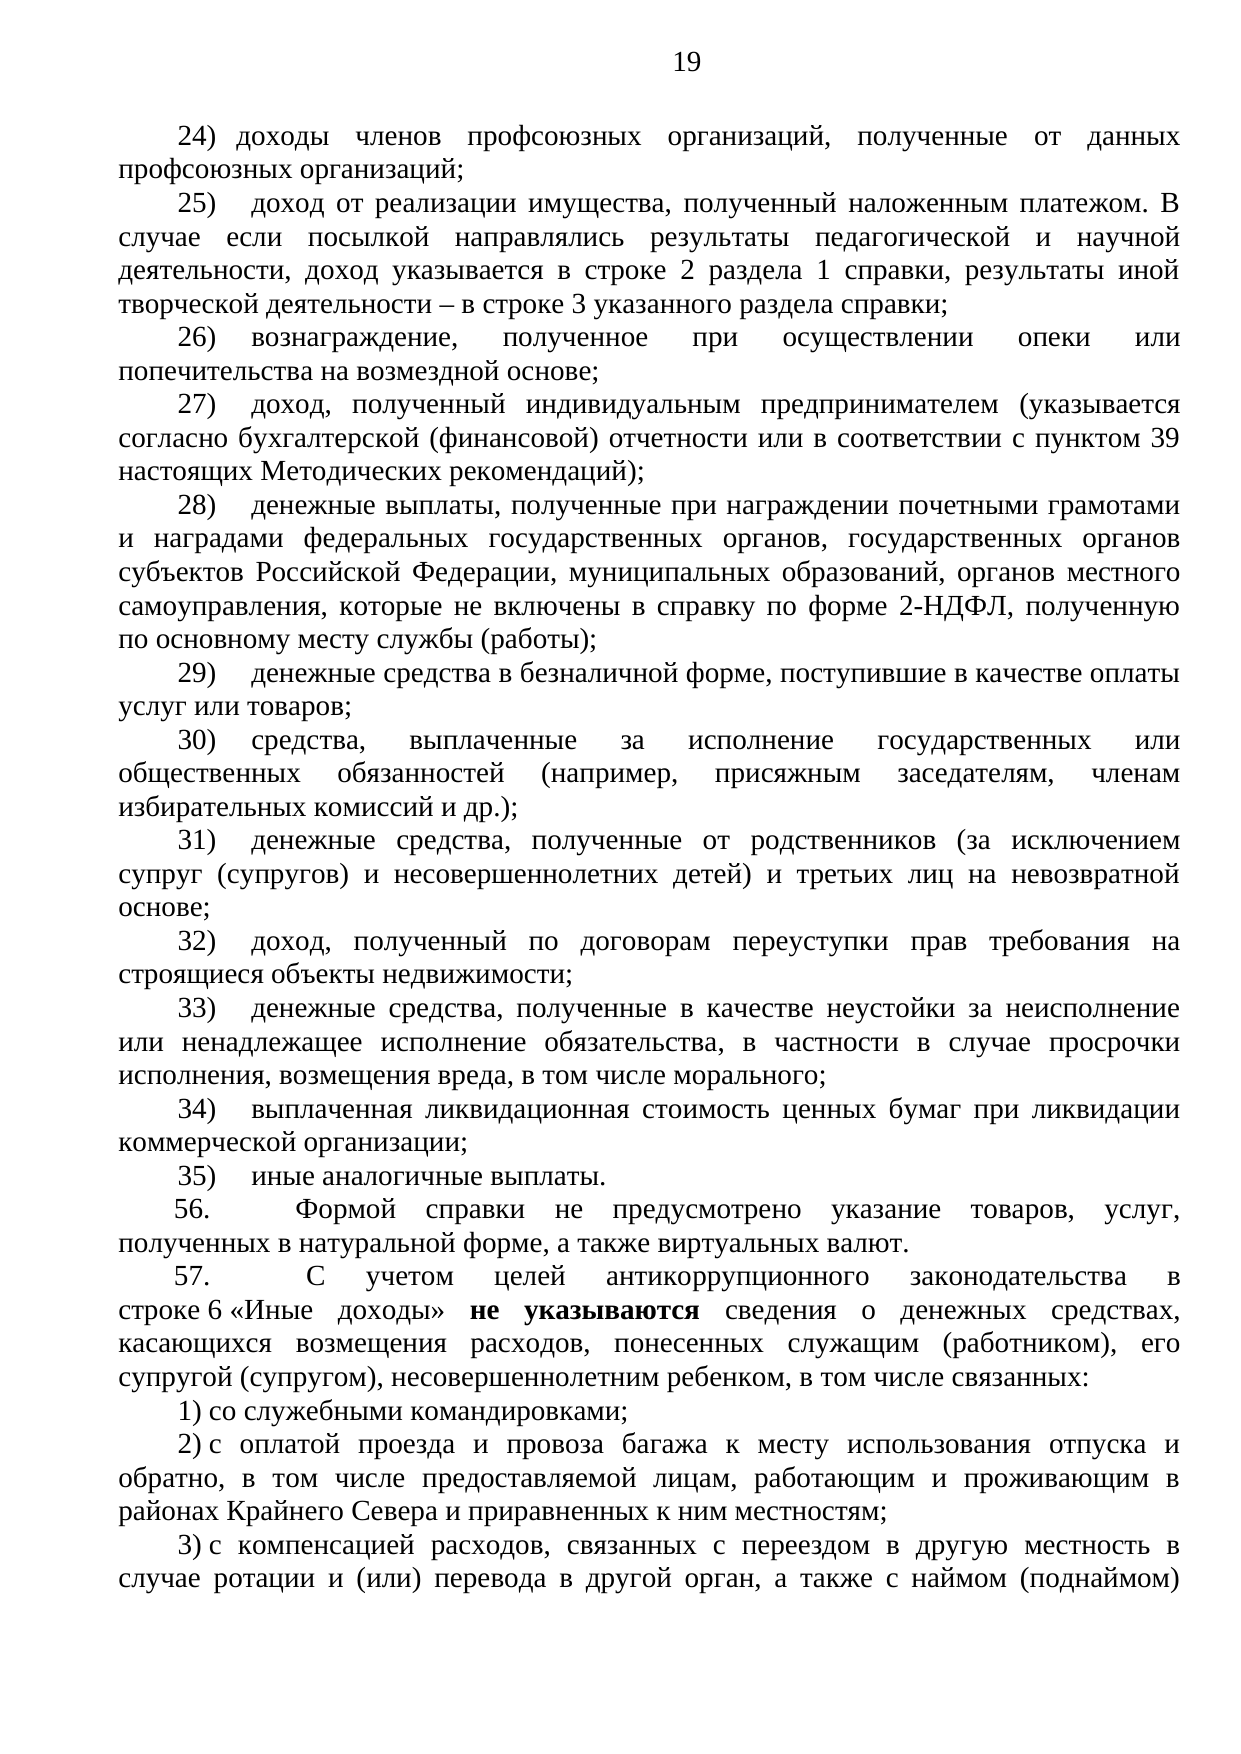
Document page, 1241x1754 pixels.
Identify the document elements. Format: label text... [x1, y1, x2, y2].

list денежные средства в безналичной форме, поступившие в качестве оплаты услуг или товаров; [118, 655, 1181, 722]
list денежные средства, полученные от родственников (за исключением супруг (супругов) и несовершеннолетних детей) и третьих лиц на невозвратной основе; [118, 822, 1181, 923]
list вознаграждение, полученное при осуществлении опеки или попечительства на возмездной основе; [118, 319, 1181, 386]
list С учетом целей антикоррупционного законодательства в строке 6 «Иные доходы» не указываются сведения о денежных средствах, касающихся возмещения расходов, понесенных служащим (работником), его супругой (супругом), несовершеннолетним ребенком, в том числе связанных: [118, 1258, 1181, 1393]
list денежные средства, полученные в качестве неустойки за неисполнение или ненадлежащее исполнение обязательства, в частности в случае просрочки исполнения, возмещения вреда, в том числе морального; [118, 990, 1181, 1091]
text 2) с оплатой проезда и провоза багажа к месту использования отпуска и обратно, в том числе предоставляемой лицам, работающим и проживающим в районах Крайнего Севера и приравненных к ним местностям; [118, 1426, 1181, 1527]
list денежные выплаты, полученные при награждении почетными грамотами и наградами федеральных государственных органов, государственных органов субъектов Российской Федерации, муниципальных образований, органов местного самоуправления, которые не включены в справку по форме 2-НДФЛ, полученную по основному месту службы (работы); [118, 487, 1181, 655]
list доход, полученный индивидуальным предпринимателем (указывается согласно бухгалтерской (финансовой) отчетности или в соответствии с пунктом 39 настоящих Методических рекомендаций); [118, 386, 1181, 487]
list Формой справки не предусмотрено указание товаров, услуг, полученных в натуральной форме, а также виртуальных валют. [118, 1191, 1181, 1258]
list средства, выплаченные за исполнение государственных или общественных обязанностей (например, присяжным заседателям, членам избирательных комиссий и др.); [118, 722, 1181, 822]
list иные аналогичные выплаты. [118, 1158, 1181, 1191]
list доходы членов профсоюзных организаций, полученные от данных профсоюзных организаций; [118, 118, 1181, 185]
text 1) со служебными командировками; [118, 1393, 1181, 1426]
list доход, полученный по договорам переуступки прав требования на строящиеся объекты недвижимости; [118, 923, 1181, 990]
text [118, 1527, 1181, 1594]
list доход от реализации имущества, полученный наложенным платежом. В случае если посылкой направлялись результаты педагогической и научной деятельности, доход указывается в строке 2 раздела 1 справки, результаты иной творческой деятельности – в строке 3 указанного раздела справки; [118, 185, 1181, 319]
list выплаченная ликвидационная стоимость ценных бумаг при ликвидации коммерческой организации; [118, 1091, 1181, 1158]
